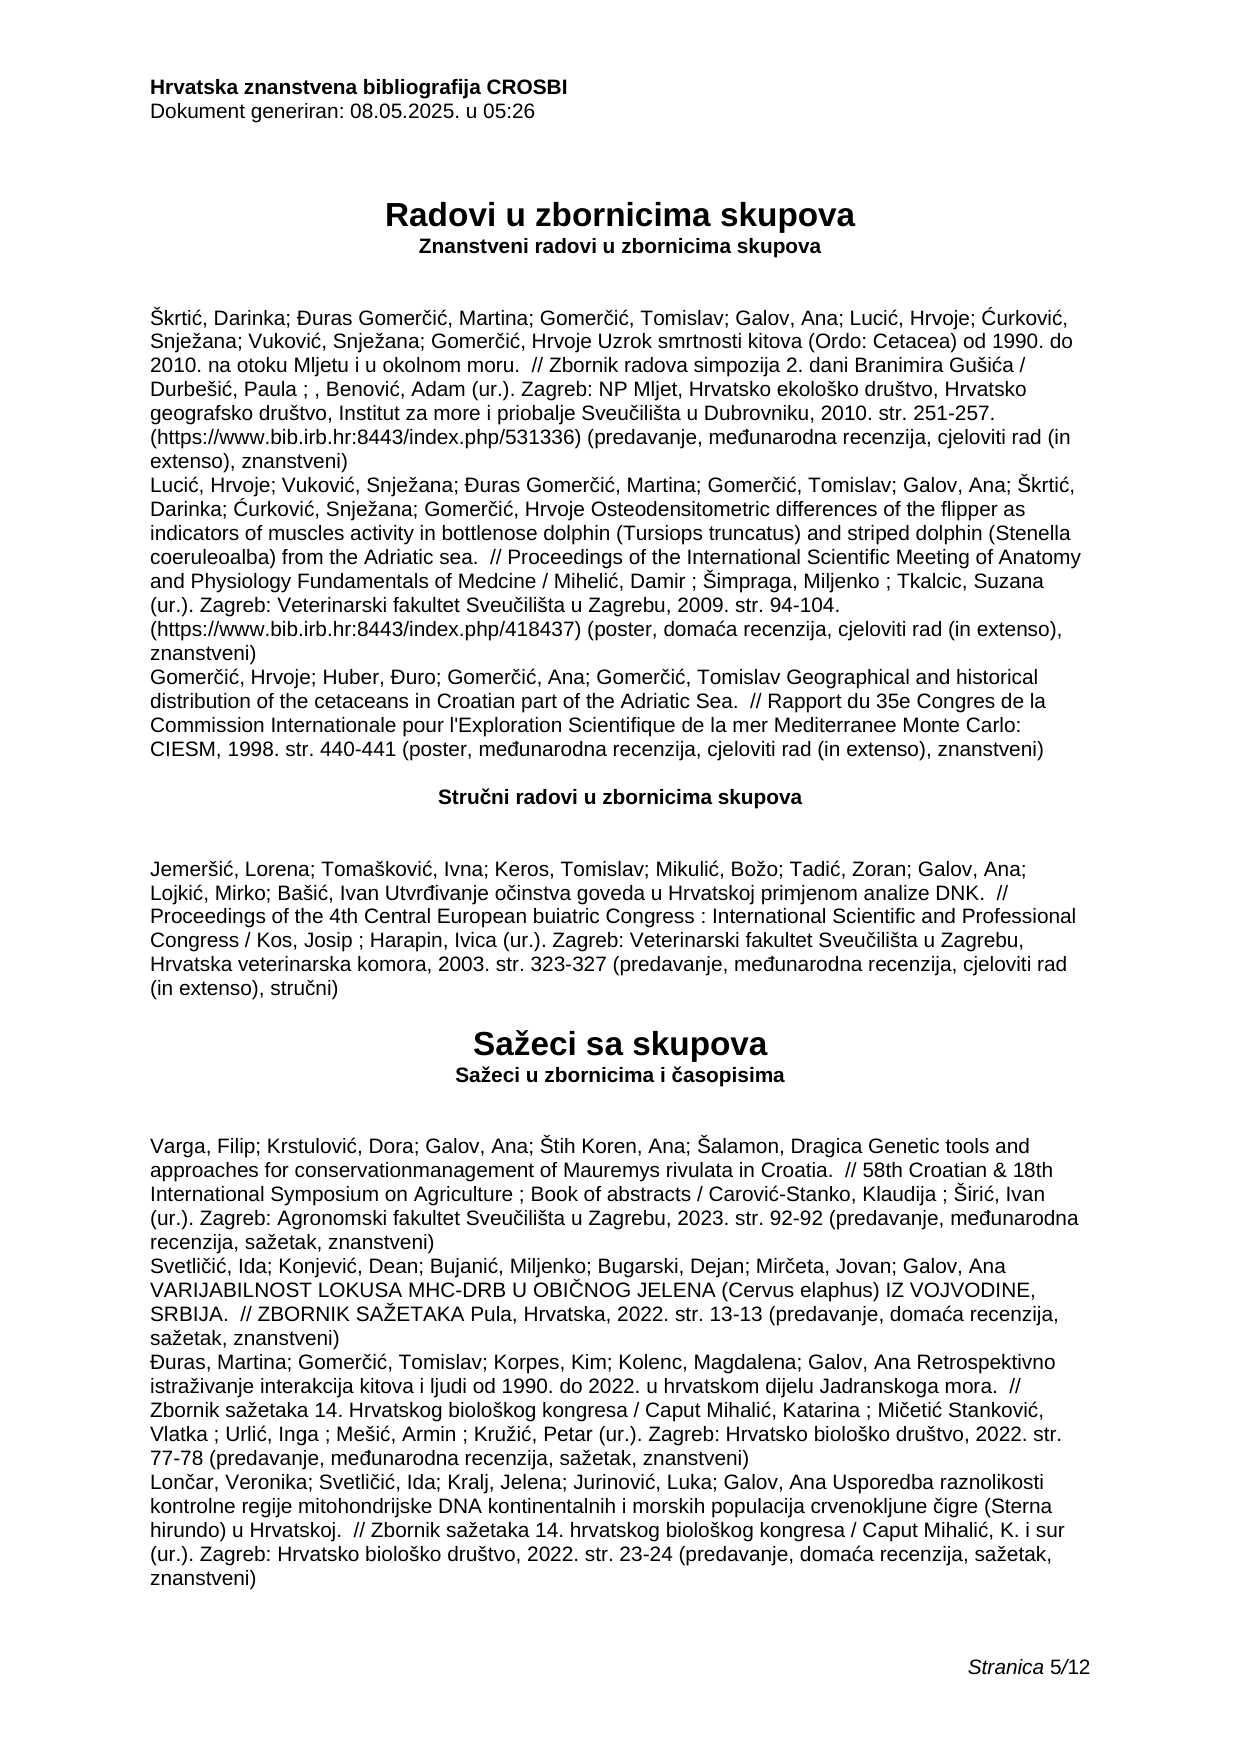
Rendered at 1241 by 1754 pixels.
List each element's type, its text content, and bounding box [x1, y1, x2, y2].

subtitle Radovi u zbornicima skupova [150, 195, 1090, 233]
text Gomerčić, Hrvoje; Huber, Đuro; Gomerčić, Ana; Gomerčić, Tomislav [150, 665, 1090, 761]
text Svetličić, Ida; Konjević, Dean; Bujanić, Miljenko; Bugarski, Dejan; Mirčeta, Jovan; Galov, Ana [150, 1254, 1090, 1350]
subtitle Sažeci sa skupova [150, 1024, 1090, 1062]
text Jemeršić, Lorena; Tomašković, Ivna; Keros, Tomislav; Mikulić, Božo; Tadić, Zoran; Galov, Ana; Lojkić, Mirko; Bašić, Ivan [150, 856, 1090, 1000]
text Škrtić, Darinka; Đuras Gomerčić, Martina; Gomerčić, Tomislav; Galov, Ana; Lucić, Hrvoje; Ćurković, Snježana; Vuković, Snježana; Gomerčić, Hrvoje [150, 305, 1090, 473]
subtitle Stručni radovi u zbornicima skupova [150, 784, 1090, 808]
subtitle Znanstveni radovi u zbornicima skupova [150, 233, 1090, 257]
text Đuras, Martina; Gomerčić, Tomislav; Korpes, Kim; Kolenc, Magdalena; Galov, Ana [150, 1350, 1090, 1470]
text Varga, Filip; Krstulović, Dora; Galov, Ana; Štih Koren, Ana; Šalamon, Dragica [150, 1134, 1090, 1254]
text Lucić, Hrvoje; Vuković, Snježana; Đuras Gomerčić, Martina; Gomerčić, Tomislav; Galov, Ana; Škrtić, Darinka; Ćurković, Snježana; Gomerčić, Hrvoje [150, 473, 1090, 665]
text Lončar, Veronika; Svetličić, Ida; Kralj, Jelena; Jurinović, Luka; Galov, Ana [150, 1470, 1090, 1589]
subtitle Sažeci u zbornicima i časopisima [150, 1062, 1090, 1086]
